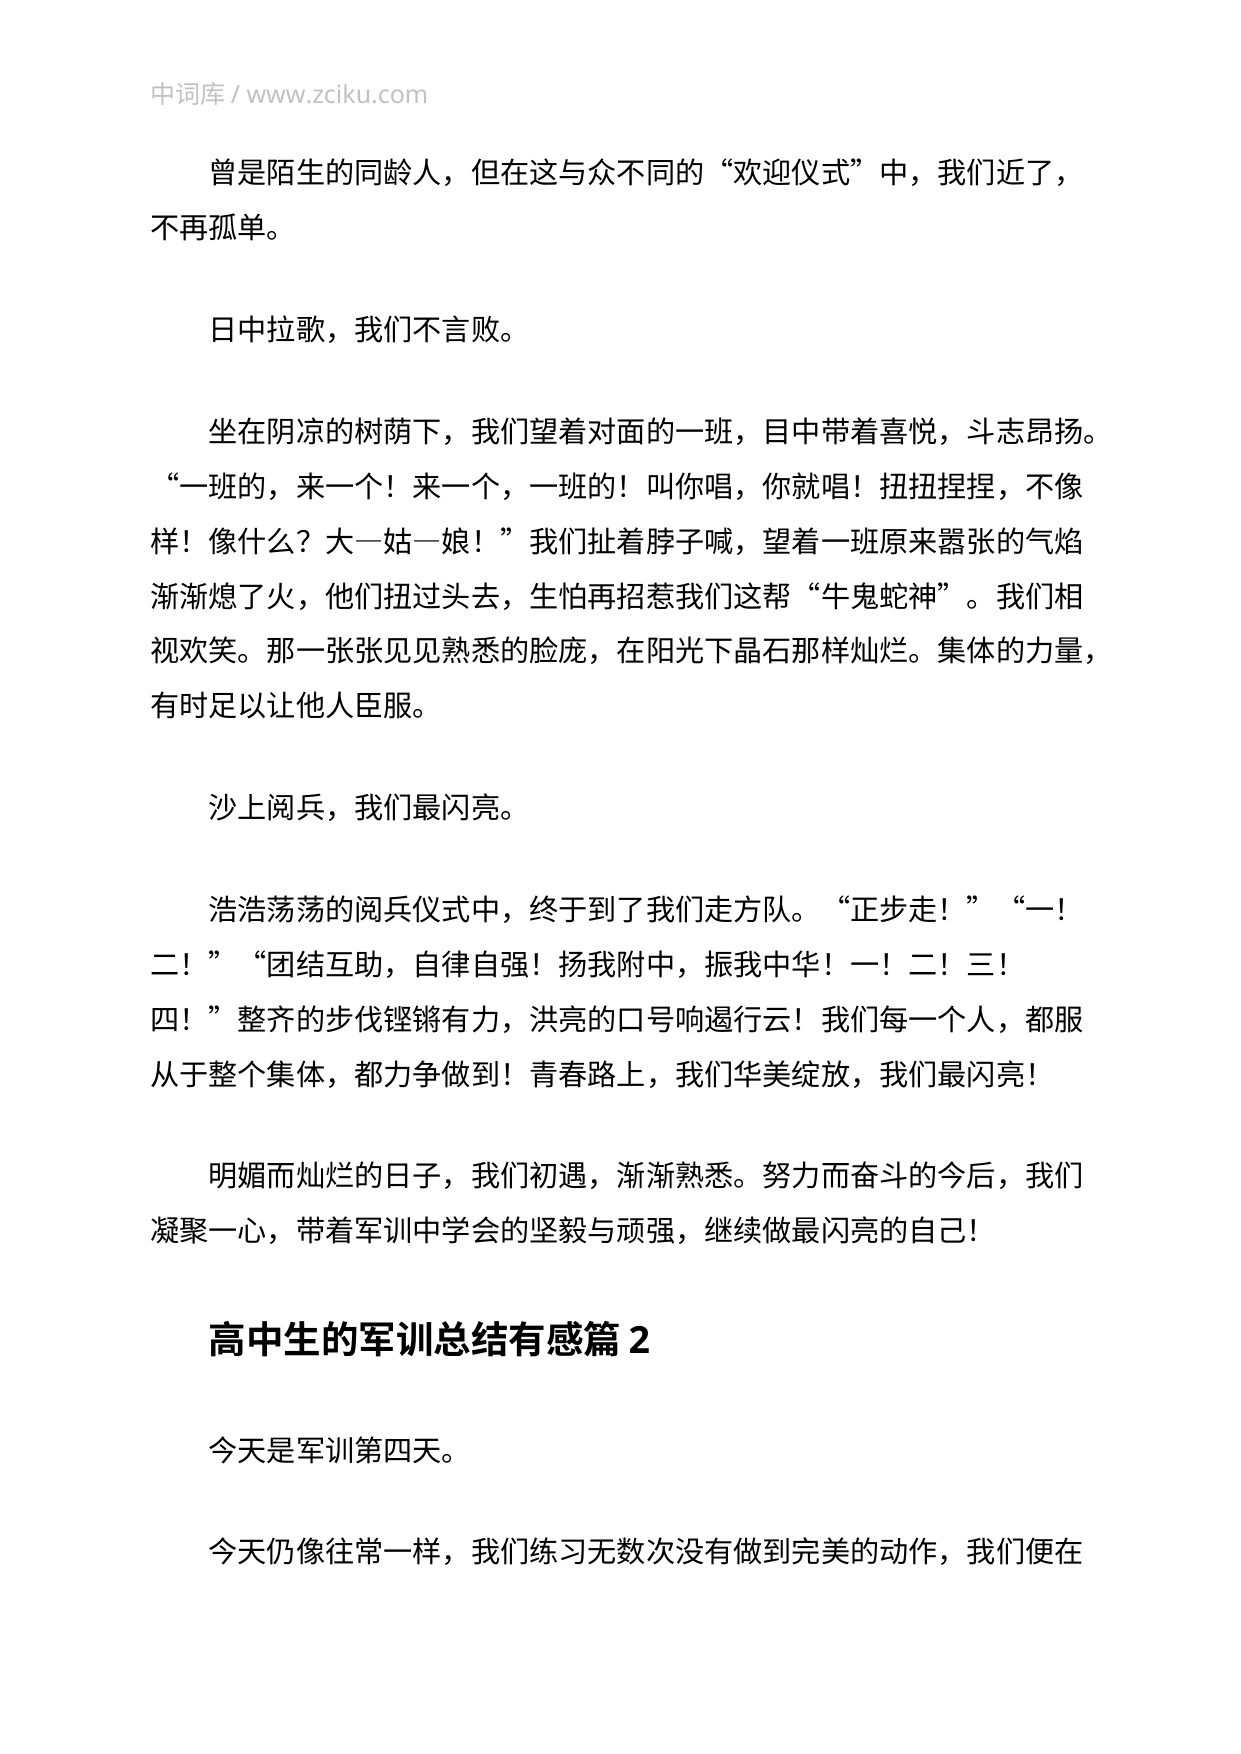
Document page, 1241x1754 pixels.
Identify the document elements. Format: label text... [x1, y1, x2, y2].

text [150, 1529, 1090, 1571]
text 高中生的军训总结有感篇2 [150, 1309, 1090, 1364]
text 日中拉歌，我们不言败。 [150, 307, 1090, 349]
text 今天是军训第四天。 [150, 1427, 1090, 1469]
text 浩浩荡荡的阅兵仪式中，终于到了我们走方队。“正步走！”“一！二！”“团结互助，自律自强！扬我附中，振我中华！一！二！三！四！”整齐的步伐铿锵有力，洪亮的口号响遏行云！我们每一个人，都服从于整个集体，都力争做到！青春路上，我们华美绽放，我们最闪亮！ [150, 886, 1090, 1093]
text 明媚而灿烂的日子，我们初遇，渐渐熟悉。努力而奋斗的今后，我们凝聚一心，带着军训中学会的坚毅与顽强，继续做最闪亮的自己！ [150, 1153, 1090, 1250]
text 曾是陌生的同龄人，但在这与众不同的“欢迎仪式”中，我们近了，不再孤单。 [150, 150, 1090, 247]
text 沙上阅兵，我们最闪亮。 [150, 785, 1090, 827]
text 坐在阴凉的树荫下，我们望着对面的一班，目中带着喜悦，斗志昂扬。“一班的，来一个！来一个，一班的！叫你唱，你就唱！扭扭捏捏，不像样！像什么？大—姑—娘！”我们扯着脖子喊，望着一班原来嚣张的气焰渐渐熄了火，他们扭过头去，生怕再招惹我们这帮“牛鬼蛇神”。我们相视欢笑。那一张张见见熟悉的脸庞，在阳光下晶石那样灿烂。集体的力量，有时足以让他人臣服。 [150, 408, 1090, 725]
